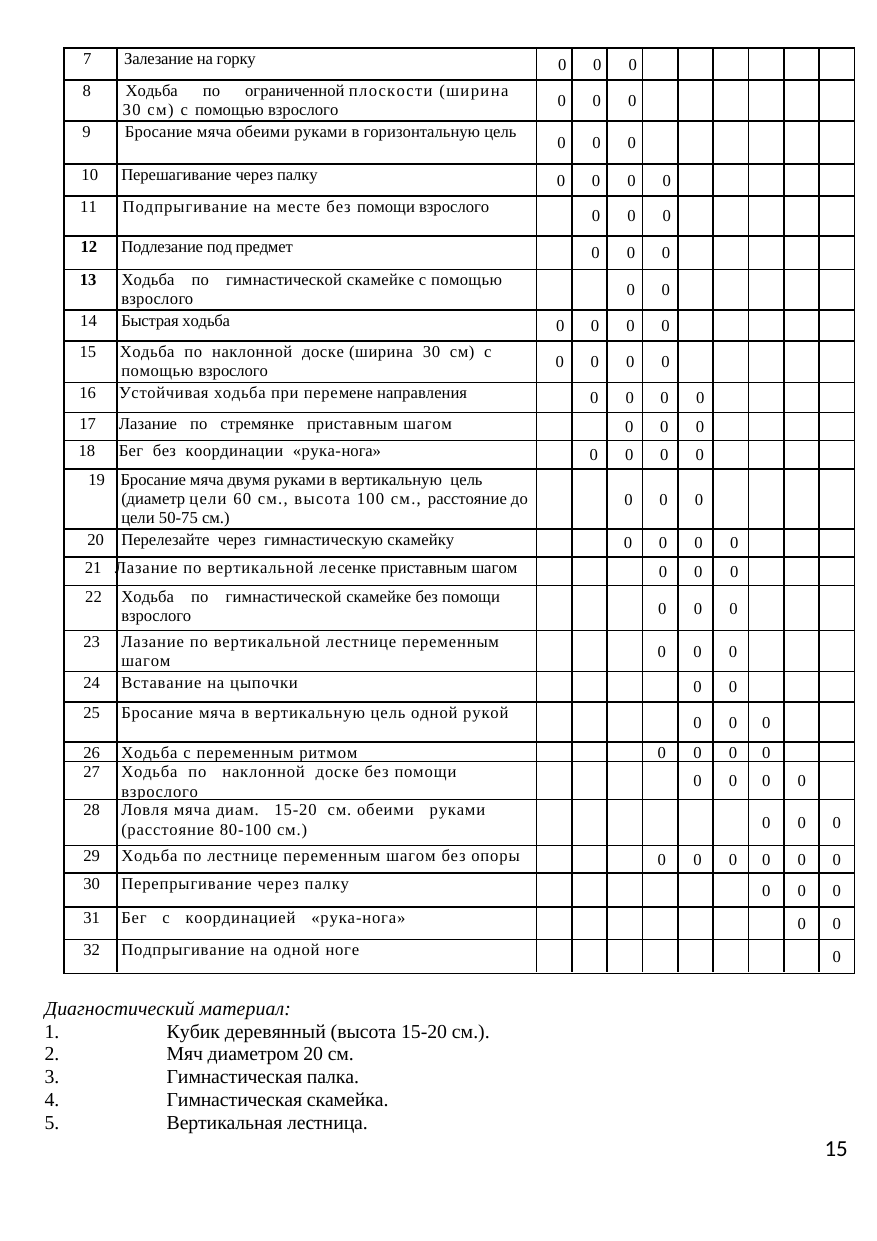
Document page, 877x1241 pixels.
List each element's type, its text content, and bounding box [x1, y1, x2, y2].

table_cell [749, 530, 783, 556]
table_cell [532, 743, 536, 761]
table_cell [820, 342, 854, 381]
table_cell [537, 441, 571, 468]
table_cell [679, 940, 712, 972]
table_cell 0 [679, 413, 712, 440]
table_cell [573, 631, 606, 671]
table_cell 0 [679, 586, 712, 630]
table_cell 0 [643, 846, 677, 872]
table_cell [714, 165, 748, 195]
table_cell 0 [714, 762, 748, 799]
table_cell [714, 342, 748, 381]
table_cell [820, 237, 854, 268]
table_cell [714, 383, 748, 412]
table_cell 0 [714, 530, 748, 556]
table_cell [785, 383, 818, 412]
table_cell 29 [65, 846, 116, 872]
table_cell [785, 470, 818, 528]
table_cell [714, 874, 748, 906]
table_cell [820, 311, 854, 340]
table_cell 0 [679, 672, 712, 701]
table_cell 0 [679, 441, 712, 468]
table_cell [820, 49, 854, 79]
table_cell 0 [679, 383, 712, 412]
table_cell [608, 762, 642, 799]
table_cell [679, 342, 712, 381]
table_cell [537, 586, 571, 630]
table_cell [679, 270, 712, 309]
table_cell [749, 383, 783, 412]
table_cell [785, 165, 818, 195]
table_cell [679, 165, 712, 195]
table_cell 14 [65, 311, 116, 340]
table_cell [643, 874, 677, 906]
table_cell Подлезание под предмет [118, 237, 536, 268]
table_cell [608, 846, 642, 872]
table_cell [749, 49, 783, 79]
table_cell [785, 270, 818, 309]
table_cell [820, 586, 854, 630]
table_cell 0 [608, 383, 642, 412]
table_cell 0 [749, 762, 783, 799]
table_cell 0 [714, 672, 748, 701]
table_cell 0 [679, 470, 712, 528]
table_cell 0 [537, 311, 571, 340]
table_cell [537, 631, 571, 671]
table_cell 0 [573, 165, 606, 195]
table_cell 16 [65, 383, 116, 412]
table_cell [714, 237, 748, 268]
table_cell 0 [714, 846, 748, 872]
table_cell [573, 470, 606, 528]
table_cell 0 [608, 470, 642, 528]
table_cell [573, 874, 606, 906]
table_cell [749, 237, 783, 268]
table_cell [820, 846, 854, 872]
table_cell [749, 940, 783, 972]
table_cell 0 [643, 270, 677, 309]
table_cell 0 [643, 441, 677, 468]
table_cell [537, 672, 571, 701]
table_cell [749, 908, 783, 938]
table_cell 0 [537, 49, 571, 79]
table_cell [643, 122, 677, 163]
table_cell [537, 237, 571, 268]
table_cell [537, 800, 571, 845]
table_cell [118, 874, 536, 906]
table_cell [785, 672, 818, 701]
table_cell [537, 270, 571, 309]
list Гимнастическая палка. [44, 1065, 847, 1088]
table_cell [785, 631, 818, 671]
table_cell [714, 122, 748, 163]
table_cell 0 [608, 311, 642, 340]
table_cell 0 [608, 81, 642, 120]
table_cell [820, 270, 854, 309]
table_cell [537, 743, 541, 761]
table_cell 0 [643, 197, 677, 235]
table_cell [573, 672, 606, 701]
table_cell Устойчивая ходьба при перемене направления [118, 383, 536, 412]
table_cell 0 [749, 703, 783, 741]
table_cell 26 [99, 743, 116, 761]
table_cell [820, 197, 854, 235]
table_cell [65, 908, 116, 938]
table_cell 0 [820, 800, 854, 845]
table_cell [573, 413, 606, 440]
table_cell [820, 122, 854, 163]
table_cell 0 [749, 800, 783, 845]
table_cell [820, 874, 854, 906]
table_cell [820, 441, 854, 468]
table_cell [537, 846, 571, 872]
table_cell [749, 413, 783, 440]
table_cell [749, 197, 783, 235]
table_cell [643, 49, 677, 79]
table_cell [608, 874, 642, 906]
table_cell [679, 49, 712, 79]
table_cell 0 [608, 342, 642, 381]
table_cell 0 [643, 165, 677, 195]
table_cell 0 [714, 558, 748, 585]
table_cell 18 [65, 441, 116, 468]
table_cell [643, 672, 677, 701]
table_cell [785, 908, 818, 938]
table_cell [643, 800, 677, 845]
table_cell Ходьба по наклонной доске (ширина 30 см) с помощью взрослого [118, 342, 536, 381]
table_cell 0 [679, 631, 712, 671]
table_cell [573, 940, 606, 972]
table_cell [573, 530, 606, 556]
table_cell 0 [643, 311, 677, 340]
text Диагностический материал: [44, 997, 847, 1019]
table_cell 10 [65, 165, 116, 195]
table_cell 19 [65, 470, 116, 528]
table_cell 0 [573, 81, 606, 120]
table_cell 0 [714, 586, 748, 630]
table_cell 23 [65, 631, 116, 671]
table_cell Бег без координации «рука-нога» [118, 441, 536, 468]
table_cell [714, 413, 748, 440]
table_cell 0 [608, 441, 642, 468]
table_cell [820, 672, 854, 701]
table_cell [643, 703, 677, 741]
table_cell [749, 342, 783, 381]
table_cell Вставание на цыпочки [118, 672, 536, 701]
table_cell 24 [65, 672, 116, 701]
table_cell [573, 586, 606, 630]
table_cell 0 [643, 413, 677, 440]
table_cell [785, 530, 818, 556]
table_cell 0 [679, 530, 712, 556]
table_cell [573, 800, 606, 845]
table_cell [749, 586, 783, 630]
table_cell 0 [537, 122, 571, 163]
table_cell [785, 311, 818, 340]
table_cell 0 [573, 342, 606, 381]
table_cell [537, 383, 571, 412]
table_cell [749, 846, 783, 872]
table_cell [638, 743, 642, 761]
table_cell [785, 342, 818, 381]
table_cell [749, 672, 783, 701]
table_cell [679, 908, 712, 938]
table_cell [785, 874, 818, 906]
table_cell Бросание мяча обеими руками в горизонтальную цель [118, 122, 536, 163]
table_cell [749, 311, 783, 340]
table_cell Быстрая ходьба [118, 311, 536, 340]
table_cell 0 [608, 197, 642, 235]
table_cell Залезание на горку [118, 49, 536, 79]
table_cell 0 [643, 530, 677, 556]
table_cell 0 [643, 558, 677, 585]
table_cell Бросание мяча в вертикальную цель одной рукой [118, 703, 536, 741]
table_cell 17 [65, 413, 116, 440]
table_cell [820, 762, 854, 799]
table_cell [749, 81, 783, 120]
table_cell 0 [608, 237, 642, 268]
table_cell [820, 413, 854, 440]
table_cell 0 [573, 311, 606, 340]
list Гимнастическая скамейка. [44, 1088, 847, 1111]
table_cell 0 [537, 165, 571, 195]
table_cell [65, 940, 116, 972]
table_cell 0 [785, 762, 818, 799]
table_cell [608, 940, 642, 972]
table_cell 0 [608, 49, 642, 79]
table_cell Ходьба по гимнастической скамейке без помощи взрослого [118, 586, 536, 630]
table_cell 0 [573, 441, 606, 468]
list Вертикальная лестница. [44, 1111, 847, 1134]
table_cell [714, 49, 748, 79]
table_cell [749, 270, 783, 309]
list Мяч диаметром 20 см. [44, 1042, 847, 1065]
table_cell Лазание по стремянке приставным шагом [118, 413, 536, 440]
table_cell [537, 762, 571, 799]
table_cell 0 [714, 703, 748, 741]
table_cell 7 [65, 49, 116, 79]
table_cell [714, 81, 748, 120]
table_cell [820, 165, 854, 195]
table_cell 0 [608, 530, 642, 556]
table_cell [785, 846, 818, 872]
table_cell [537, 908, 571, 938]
table_cell [679, 237, 712, 268]
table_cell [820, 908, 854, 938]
table_cell [785, 558, 818, 585]
table_cell [820, 383, 854, 412]
table_cell [643, 762, 677, 799]
table_cell [679, 122, 712, 163]
table_cell [785, 122, 818, 163]
table_cell [608, 672, 642, 701]
table_cell [820, 470, 854, 528]
table_cell 0 [643, 342, 677, 381]
table_cell [679, 197, 712, 235]
table_cell [714, 470, 748, 528]
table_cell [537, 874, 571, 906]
table_cell 0 [643, 586, 677, 630]
table_cell [749, 165, 783, 195]
table_cell [820, 81, 854, 120]
table_cell 0 [573, 383, 606, 412]
table_cell 0 [573, 197, 606, 235]
table_cell Бросание мяча двумя руками в вертикальную цель (диаметр цели 60 см., высота 100 см., расстояние до цели 50-75 см.) [118, 470, 536, 528]
table_cell [679, 81, 712, 120]
table_cell [679, 800, 712, 845]
table_cell Ходьба по гимнастической скамейке с помощью взрослого [118, 270, 536, 309]
table_cell 9 [65, 122, 116, 163]
table_cell [537, 197, 571, 235]
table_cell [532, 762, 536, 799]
table_cell [714, 197, 748, 235]
table_cell 0 [785, 800, 818, 845]
table_cell 0 [537, 81, 571, 120]
table_cell [749, 631, 783, 671]
table_cell 27 [65, 762, 116, 799]
table_cell 0 [608, 122, 642, 163]
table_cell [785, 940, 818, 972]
table_cell [537, 558, 571, 585]
table_cell [608, 703, 642, 741]
table_cell [537, 413, 571, 440]
table_cell 0 [608, 165, 642, 195]
table_cell 0 [537, 342, 571, 381]
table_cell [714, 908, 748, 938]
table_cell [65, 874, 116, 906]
table_cell 0 [573, 122, 606, 163]
table_cell [608, 558, 642, 585]
table_cell [608, 800, 642, 845]
table_cell 0 [714, 631, 748, 671]
table_cell 0 [608, 270, 642, 309]
table_cell [608, 586, 642, 630]
table_cell [749, 470, 783, 528]
table_cell 0 [643, 237, 677, 268]
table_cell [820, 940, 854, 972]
table_cell 15 [65, 342, 116, 381]
table_cell 0 [679, 558, 712, 585]
table_cell [785, 586, 818, 630]
table_cell 20 [65, 530, 116, 556]
table_cell [714, 270, 748, 309]
table_cell 0 [679, 846, 712, 872]
table_cell [537, 470, 571, 528]
table_cell [820, 558, 854, 585]
list Кубик деревянный (высота 15-20 см.). [44, 1019, 847, 1042]
table_cell Ловля мяча диам. 15-20 см. обеими руками (расстояние 80-100 см.) [118, 800, 536, 845]
table_cell [679, 311, 712, 340]
table_cell Перешагивание через палку [118, 165, 536, 195]
table_cell 28 [65, 800, 116, 845]
table_cell [714, 800, 748, 845]
table_cell Подпрыгивание на месте без помощи взрослого [118, 197, 536, 235]
table_cell Ходьба по лестнице переменным шагом без опоры [118, 846, 536, 872]
table_cell 12 [65, 237, 116, 268]
table_cell Перелезайте через гимнастическую скамейку [118, 530, 536, 556]
table_cell [714, 311, 748, 340]
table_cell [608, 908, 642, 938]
table_cell Лазание по вертикальной лесенке приставным шагом [118, 558, 536, 585]
table_cell 25 [65, 703, 116, 741]
table_cell [785, 413, 818, 440]
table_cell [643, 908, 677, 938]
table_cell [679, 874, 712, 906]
table_cell [537, 530, 571, 556]
table_cell [749, 441, 783, 468]
table_cell [608, 631, 642, 671]
table_cell [785, 49, 818, 79]
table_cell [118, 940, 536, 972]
table_cell [820, 530, 854, 556]
table_cell [785, 703, 818, 741]
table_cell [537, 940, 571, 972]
table_cell 22 [65, 586, 116, 630]
table_cell 13 [65, 270, 116, 309]
table_cell [573, 270, 606, 309]
table_cell [785, 237, 818, 268]
table_cell [573, 558, 606, 585]
table_cell 0 [573, 237, 606, 268]
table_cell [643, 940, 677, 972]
table_cell 0 [608, 413, 642, 440]
table_cell 0 [643, 631, 677, 671]
table_cell 0 [573, 49, 606, 79]
table_cell [850, 743, 854, 761]
table_cell [785, 441, 818, 468]
table_cell [573, 703, 606, 741]
table_cell 11 [65, 197, 116, 235]
table_cell [714, 441, 748, 468]
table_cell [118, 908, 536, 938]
table_cell [643, 81, 677, 120]
table_cell [749, 122, 783, 163]
table_cell [820, 703, 854, 741]
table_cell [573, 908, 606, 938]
table_cell 0 [679, 703, 712, 741]
table_cell Лазание по вертикальной лестнице переменным шагом [118, 631, 536, 671]
table_cell Ходьба по ограниченной плоскости (ширина 30 см) с помощью взрослого [118, 81, 536, 120]
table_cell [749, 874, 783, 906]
table_cell [537, 703, 571, 741]
table_cell [820, 631, 854, 671]
table_cell [573, 762, 606, 799]
table_cell [573, 846, 606, 872]
table_cell 21 [65, 558, 116, 585]
table_cell [785, 197, 818, 235]
table_cell [785, 81, 818, 120]
table_cell 0 [643, 470, 677, 528]
table_cell [749, 558, 783, 585]
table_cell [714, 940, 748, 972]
table_cell 8 [65, 81, 116, 120]
table_cell 0 [679, 762, 712, 799]
table_cell 0 [643, 383, 677, 412]
